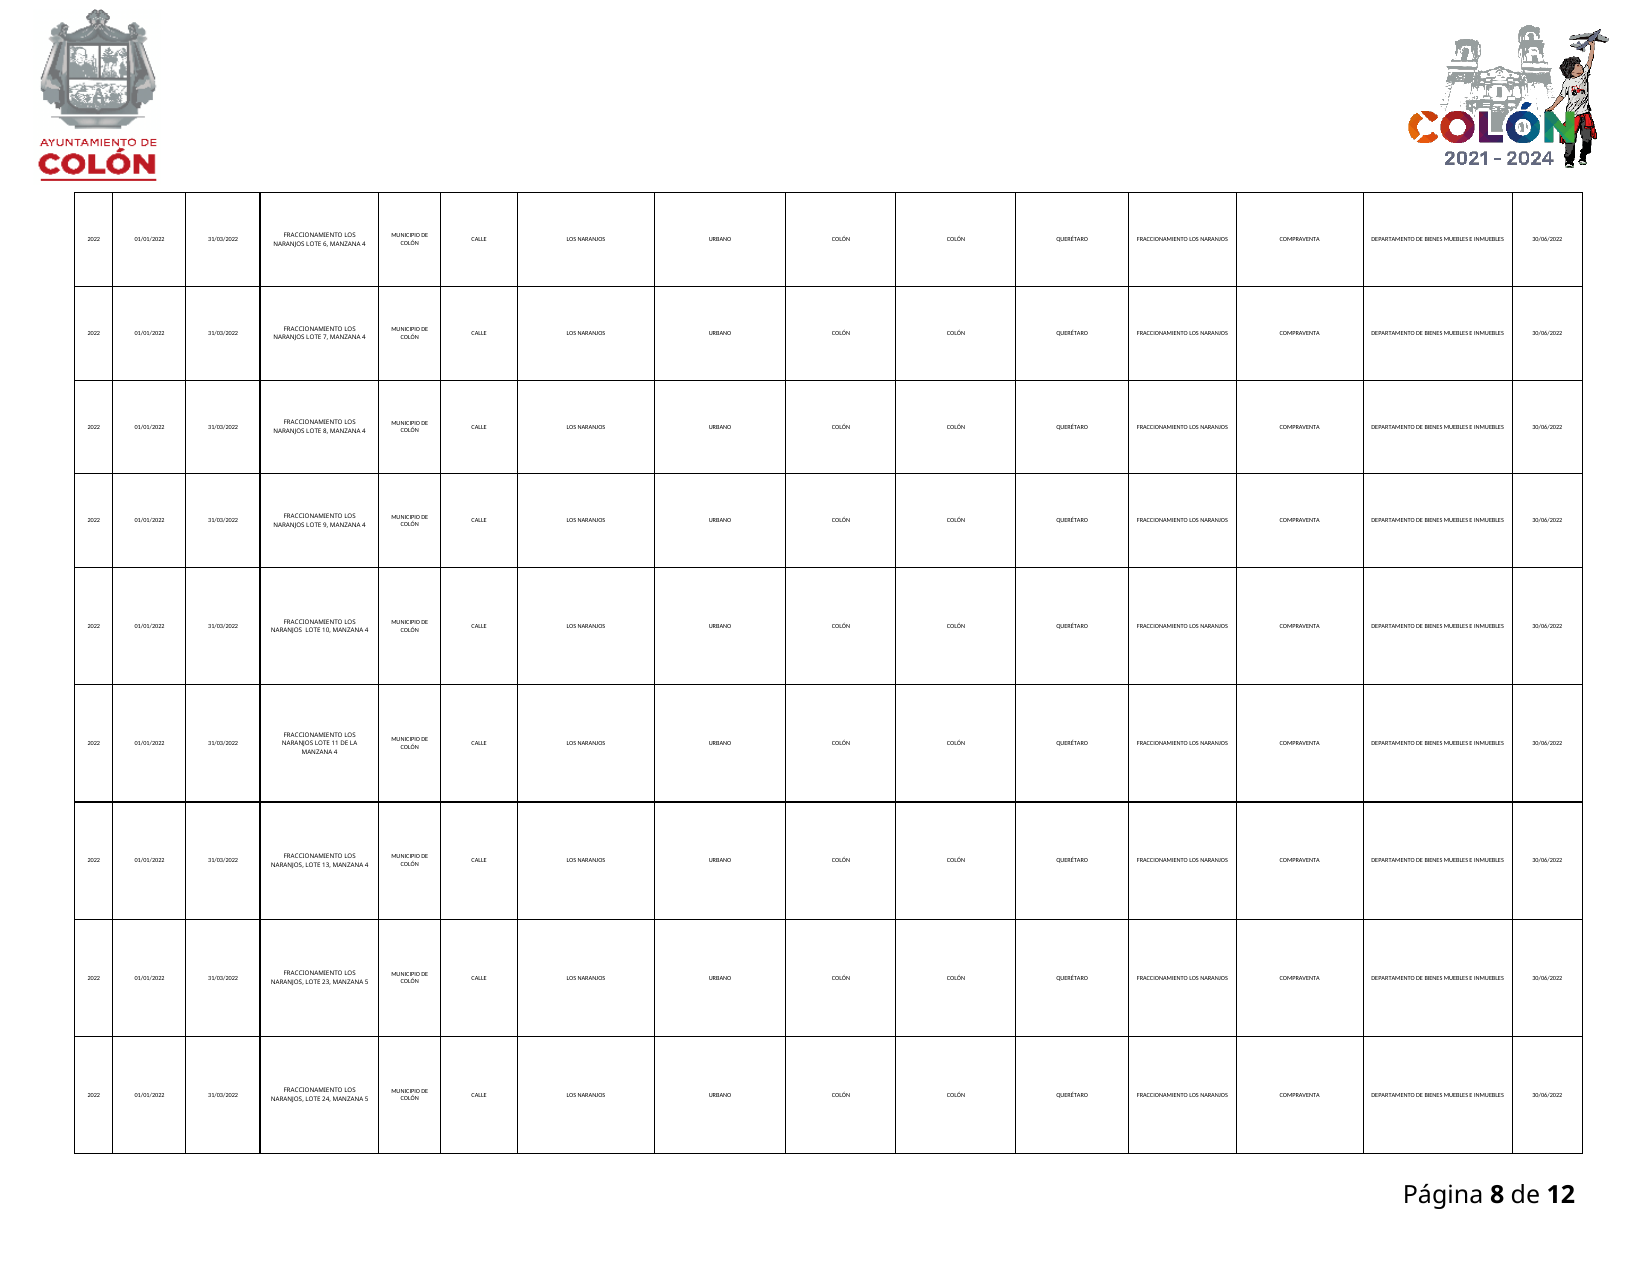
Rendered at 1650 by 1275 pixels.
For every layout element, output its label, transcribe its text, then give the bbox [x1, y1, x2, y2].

table_cell DEPARTAMENTO DE BIENES MUEBLES E INMUEBLES [1364, 474, 1512, 567]
table_cell CALLE [441, 920, 517, 1036]
table_cell COMPRAVENTA [1237, 568, 1363, 684]
table_cell MUNICIPIO DE COLÓN [379, 474, 440, 567]
table_cell COMPRAVENTA [1237, 287, 1363, 379]
table_cell 01/01/2022 [113, 193, 185, 286]
table_cell QUERÉTARO [1016, 685, 1128, 801]
table_cell COMPRAVENTA [1237, 474, 1363, 567]
table_cell 30/06/2022 [1513, 803, 1582, 918]
table_cell 31/03/2022 [186, 685, 259, 801]
table_cell COMPRAVENTA [1237, 1037, 1363, 1153]
table_cell 2022 [75, 803, 112, 918]
table_cell LOS NARANJOS [518, 287, 654, 379]
table_cell COMPRAVENTA [1237, 193, 1363, 286]
table_cell 31/03/2022 [186, 920, 259, 1036]
table_cell 31/03/2022 [186, 381, 259, 473]
table_cell FRACCIONAMIENTO LOS NARANJOS LOTE 6, MANZANA 4 [261, 193, 378, 286]
table_cell 2022 [75, 474, 112, 567]
table_cell COMPRAVENTA [1237, 920, 1363, 1036]
table_cell COLÓN [896, 474, 1015, 567]
table_cell MUNICIPIO DE COLÓN [379, 287, 440, 379]
table_cell LOS NARANJOS [518, 193, 654, 286]
table_cell COLÓN [786, 803, 895, 918]
table_cell COLÓN [896, 568, 1015, 684]
table_cell LOS NARANJOS [518, 474, 654, 567]
table_cell 01/01/2022 [113, 474, 185, 567]
table_cell FRACCIONAMIENTO LOS NARANJOS LOTE 11 DE LA MANZANA 4 [261, 685, 378, 801]
table_cell CALLE [441, 287, 517, 379]
table_cell COLÓN [896, 287, 1015, 379]
table_cell 2022 [75, 920, 112, 1036]
table_cell FRACCIONAMIENTO LOS NARANJOS [1129, 920, 1236, 1036]
table_cell LOS NARANJOS [518, 568, 654, 684]
table_cell DEPARTAMENTO DE BIENES MUEBLES E INMUEBLES [1364, 920, 1512, 1036]
table_cell 31/03/2022 [186, 568, 259, 684]
table_cell CALLE [441, 474, 517, 567]
table_cell MUNICIPIO DE COLÓN [379, 920, 440, 1036]
table_cell DEPARTAMENTO DE BIENES MUEBLES E INMUEBLES [1364, 685, 1512, 801]
table_cell CALLE [441, 803, 517, 918]
table_cell FRACCIONAMIENTO LOS NARANJOS [1129, 568, 1236, 684]
table_cell 31/03/2022 [186, 287, 259, 379]
table_cell FRACCIONAMIENTO LOS NARANJOS [1129, 381, 1236, 473]
table_cell COLÓN [786, 685, 895, 801]
table_cell URBANO [655, 920, 785, 1036]
table_cell 01/01/2022 [113, 568, 185, 684]
table_cell URBANO [655, 193, 785, 286]
table_cell 01/01/2022 [113, 920, 185, 1036]
table_cell FRACCIONAMIENTO LOS NARANJOS [1129, 803, 1236, 918]
table_cell 30/06/2022 [1513, 474, 1582, 567]
table_cell FRACCIONAMIENTO LOS NARANJOS LOTE 8, MANZANA 4 [261, 381, 378, 473]
table_cell 30/06/2022 [1513, 287, 1582, 379]
table_cell URBANO [655, 381, 785, 473]
table_cell FRACCIONAMIENTO LOS NARANJOS LOTE 7, MANZANA 4 [261, 287, 378, 379]
table_cell COMPRAVENTA [1237, 685, 1363, 801]
table_cell 30/06/2022 [1513, 568, 1582, 684]
table_cell QUERÉTARO [1016, 193, 1128, 286]
table_cell DEPARTAMENTO DE BIENES MUEBLES E INMUEBLES [1364, 1037, 1512, 1153]
table_cell URBANO [655, 803, 785, 918]
table_cell MUNICIPIO DE COLÓN [379, 1037, 440, 1153]
table_cell COLÓN [786, 381, 895, 473]
table_cell COLÓN [896, 381, 1015, 473]
table_cell 30/06/2022 [1513, 920, 1582, 1036]
table_cell QUERÉTARO [1016, 568, 1128, 684]
table_cell COLÓN [896, 1037, 1015, 1153]
table_cell COLÓN [896, 920, 1015, 1036]
table_cell COLÓN [786, 1037, 895, 1153]
table_cell COLÓN [786, 287, 895, 379]
table_cell COLÓN [786, 474, 895, 567]
table_cell 2022 [75, 193, 112, 286]
table_cell CALLE [441, 685, 517, 801]
table_cell DEPARTAMENTO DE BIENES MUEBLES E INMUEBLES [1364, 193, 1512, 286]
table_cell COMPRAVENTA [1237, 381, 1363, 473]
table_cell 30/06/2022 [1513, 381, 1582, 473]
table_cell 30/06/2022 [1513, 193, 1582, 286]
table_cell QUERÉTARO [1016, 803, 1128, 918]
table_cell 01/01/2022 [113, 381, 185, 473]
table_cell 31/03/2022 [186, 1037, 259, 1153]
table_cell 2022 [75, 568, 112, 684]
table_cell FRACCIONAMIENTO LOS NARANJOS, LOTE 13, MANZANA 4 [261, 803, 378, 918]
table_cell CALLE [441, 1037, 517, 1153]
table_cell QUERÉTARO [1016, 920, 1128, 1036]
table_cell URBANO [655, 1037, 785, 1153]
table_cell DEPARTAMENTO DE BIENES MUEBLES E INMUEBLES [1364, 381, 1512, 473]
table_cell 30/06/2022 [1513, 685, 1582, 801]
table_cell 01/01/2022 [113, 685, 185, 801]
table_cell COLÓN [786, 193, 895, 286]
table_cell 01/01/2022 [113, 287, 185, 379]
table_cell COMPRAVENTA [1237, 803, 1363, 918]
table_cell COLÓN [786, 568, 895, 684]
table_cell MUNICIPIO DE COLÓN [379, 803, 440, 918]
table_cell LOS NARANJOS [518, 803, 654, 918]
table_cell 31/03/2022 [186, 193, 259, 286]
table_cell 31/03/2022 [186, 803, 259, 918]
table_cell 2022 [75, 1037, 112, 1153]
table_cell FRACCIONAMIENTO LOS NARANJOS [1129, 1037, 1236, 1153]
table_cell CALLE [441, 568, 517, 684]
table_cell QUERÉTARO [1016, 474, 1128, 567]
picture [1408, 25, 1609, 168]
table_cell CALLE [441, 381, 517, 473]
table_cell FRACCIONAMIENTO LOS NARANJOS, LOTE 23, MANZANA 5 [261, 920, 378, 1036]
picture [33, 9, 162, 185]
table_cell QUERÉTARO [1016, 381, 1128, 473]
table_cell DEPARTAMENTO DE BIENES MUEBLES E INMUEBLES [1364, 568, 1512, 684]
table_cell 01/01/2022 [113, 1037, 185, 1153]
table_cell LOS NARANJOS [518, 920, 654, 1036]
table_cell QUERÉTARO [1016, 287, 1128, 379]
table_cell URBANO [655, 568, 785, 684]
table_cell FRACCIONAMIENTO LOS NARANJOS [1129, 287, 1236, 379]
table_cell LOS NARANJOS [518, 685, 654, 801]
table_cell FRACCIONAMIENTO LOS NARANJOS [1129, 474, 1236, 567]
table_cell FRACCIONAMIENTO LOS NARANJOS [1129, 685, 1236, 801]
table_cell CALLE [441, 193, 517, 286]
table_cell DEPARTAMENTO DE BIENES MUEBLES E INMUEBLES [1364, 803, 1512, 918]
table_cell DEPARTAMENTO DE BIENES MUEBLES E INMUEBLES [1364, 287, 1512, 379]
table_cell FRACCIONAMIENTO LOS NARANJOS, LOTE 24, MANZANA 5 [261, 1037, 378, 1153]
table_cell URBANO [655, 474, 785, 567]
table_cell COLÓN [896, 193, 1015, 286]
table_cell URBANO [655, 685, 785, 801]
table_cell 30/06/2022 [1513, 1037, 1582, 1153]
table_cell FRACCIONAMIENTO LOS NARANJOS LOTE 10, MANZANA 4 [261, 568, 378, 684]
table_cell LOS NARANJOS [518, 381, 654, 473]
table_cell MUNICIPIO DE COLÓN [379, 381, 440, 473]
table_cell FRACCIONAMIENTO LOS NARANJOS LOTE 9, MANZANA 4 [261, 474, 378, 567]
table_cell 2022 [75, 381, 112, 473]
table_cell LOS NARANJOS [518, 1037, 654, 1153]
table_cell COLÓN [896, 803, 1015, 918]
table_cell 2022 [75, 685, 112, 801]
table_cell COLÓN [786, 920, 895, 1036]
table_cell FRACCIONAMIENTO LOS NARANJOS [1129, 193, 1236, 286]
table_cell 2022 [75, 287, 112, 379]
table_cell MUNICIPIO DE COLÓN [379, 568, 440, 684]
table_cell COLÓN [896, 685, 1015, 801]
table_cell MUNICIPIO DE COLÓN [379, 685, 440, 801]
table_cell 31/03/2022 [186, 474, 259, 567]
table_cell 01/01/2022 [113, 803, 185, 918]
table_cell MUNICIPIO DE COLÓN [379, 193, 440, 286]
table_cell URBANO [655, 287, 785, 379]
table_cell QUERÉTARO [1016, 1037, 1128, 1153]
